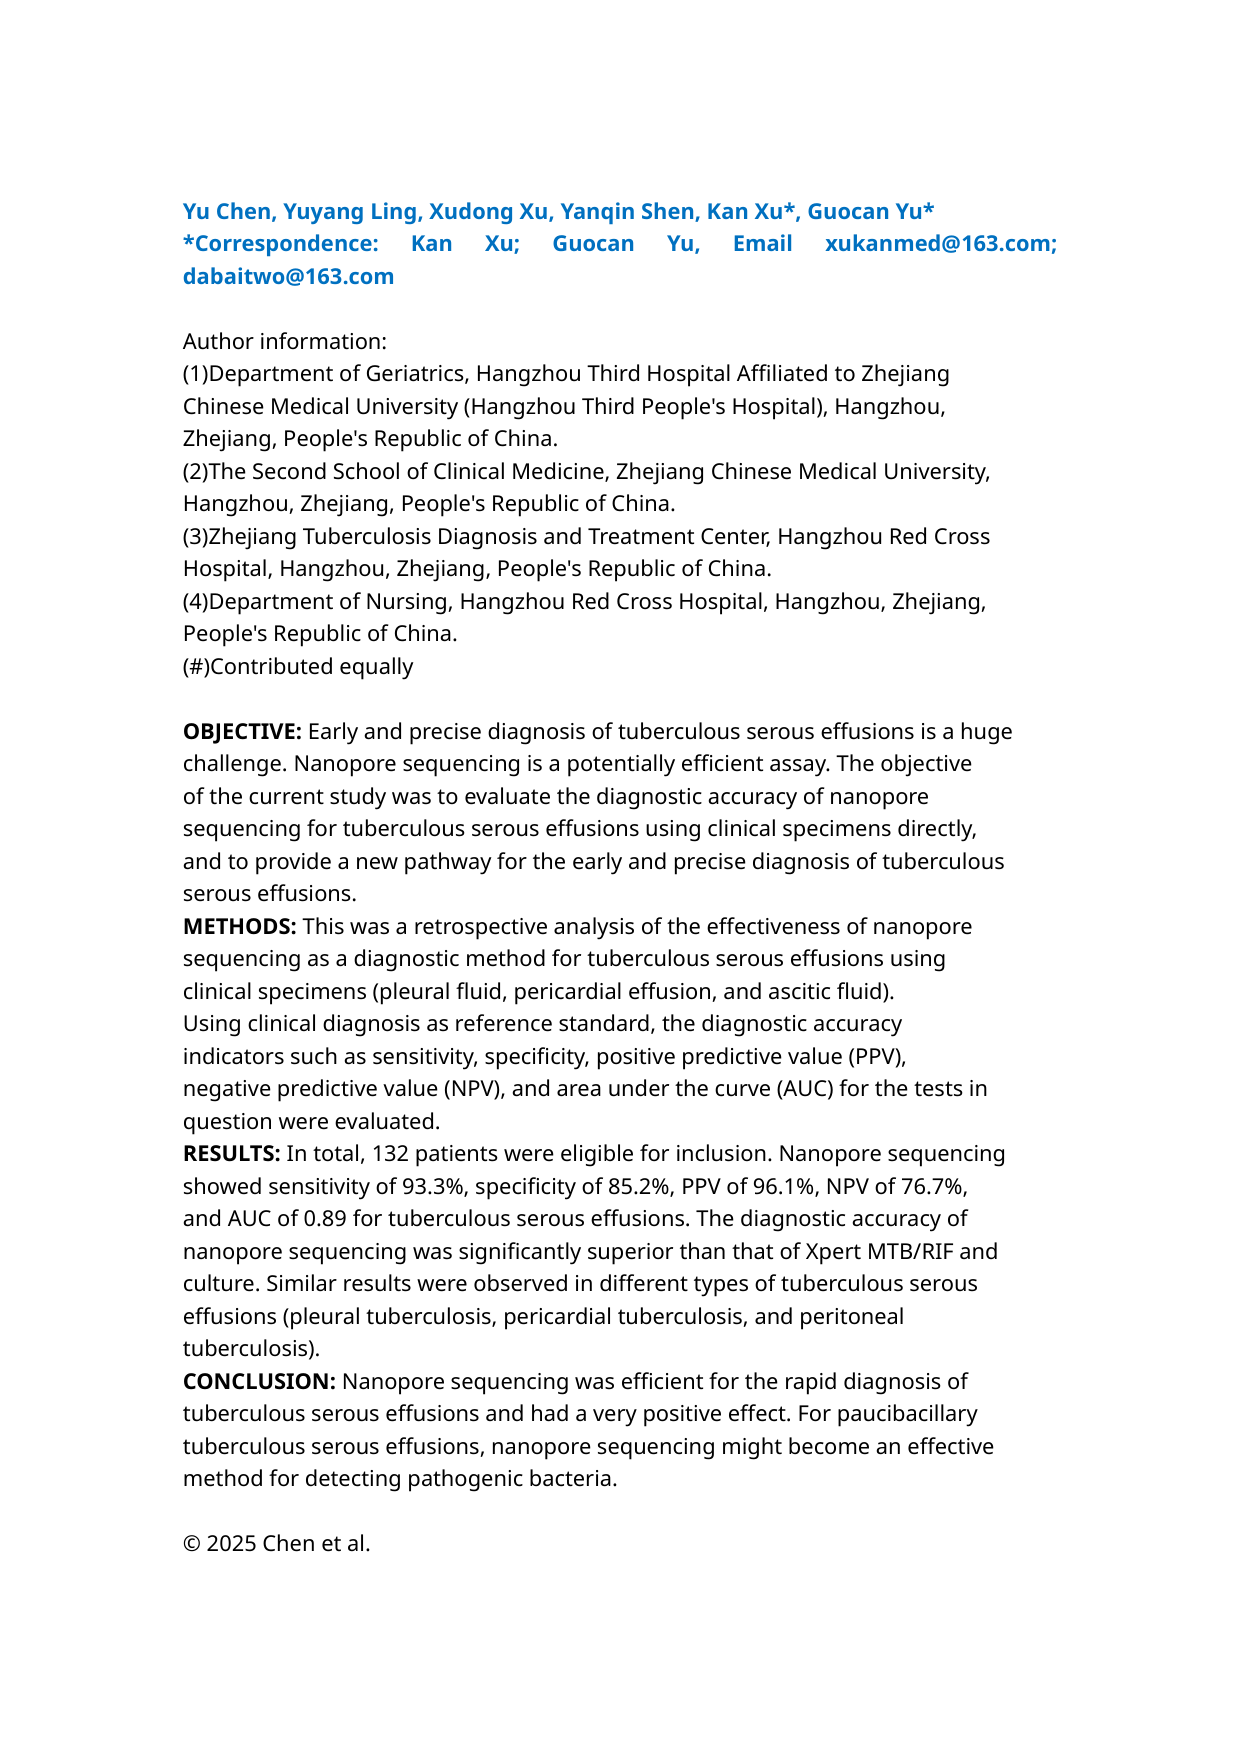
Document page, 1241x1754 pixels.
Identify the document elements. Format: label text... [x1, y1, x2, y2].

text © 2025 Chen et al. [183, 1527, 1058, 1559]
text effusions (pleural tuberculosis, pericardial tuberculosis, and peritoneal [183, 1299, 1058, 1332]
text and to provide a new pathway for the early and precise diagnosis of tuberculous [183, 844, 1058, 877]
text question were evaluated. [183, 1104, 1058, 1137]
text RESULTS: In total, 132 patients were eligible for inclusion. Nanopore sequencing [183, 1137, 1058, 1169]
text nanopore sequencing was significantly superior than that of Xpert MTB/RIF and [183, 1234, 1058, 1267]
text Hangzhou, Zhejiang, People's Republic of China. [183, 487, 1058, 519]
text Yu Chen, Yuyang Ling, Xudong Xu, Yanqin Shen, Kan Xu*, Guocan Yu* [183, 194, 1058, 227]
text CONCLUSION: Nanopore sequencing was efficient for the rapid diagnosis of [183, 1364, 1058, 1397]
text and AUC of 0.89 for tuberculous serous effusions. The diagnostic accuracy of [183, 1202, 1058, 1234]
text (3)Zhejiang Tuberculosis Diagnosis and Treatment Center, Hangzhou Red Cross [183, 519, 1058, 552]
text OBJECTIVE: Early and precise diagnosis of tuberculous serous effusions is a huge [183, 714, 1058, 747]
text *Correspondence: Kan Xu; Guocan Yu, Email xukanmed@163.com; dabaitwo@163.com [183, 227, 1058, 292]
text Zhejiang, People's Republic of China. [183, 422, 1058, 454]
text sequencing for tuberculous serous effusions using clinical specimens directly, [183, 812, 1058, 844]
text tuberculosis). [183, 1332, 1058, 1364]
text tuberculous serous effusions and had a very positive effect. For paucibacillary [183, 1397, 1058, 1429]
text method for detecting pathogenic bacteria. [183, 1462, 1058, 1494]
text showed sensitivity of 93.3%, specificity of 85.2%, PPV of 96.1%, NPV of 76.7%, [183, 1169, 1058, 1202]
text challenge. Nanopore sequencing is a potentially efficient assay. The objective [183, 747, 1058, 779]
text METHODS: This was a retrospective analysis of the effectiveness of nanopore [183, 909, 1058, 942]
text sequencing as a diagnostic method for tuberculous serous effusions using [183, 942, 1058, 974]
text negative predictive value (NPV), and area under the curve (AUC) for the tests in [183, 1072, 1058, 1104]
text clinical specimens (pleural fluid, pericardial effusion, and ascitic fluid). [183, 974, 1058, 1007]
text (2)The Second School of Clinical Medicine, Zhejiang Chinese Medical University, [183, 454, 1058, 487]
text culture. Similar results were observed in different types of tuberculous serous [183, 1267, 1058, 1299]
text Hospital, Hangzhou, Zhejiang, People's Republic of China. [183, 552, 1058, 584]
text tuberculous serous effusions, nanopore sequencing might become an effective [183, 1429, 1058, 1462]
text indicators such as sensitivity, specificity, positive predictive value (PPV), [183, 1039, 1058, 1072]
text Using clinical diagnosis as reference standard, the diagnostic accuracy [183, 1007, 1058, 1039]
text (4)Department of Nursing, Hangzhou Red Cross Hospital, Hangzhou, Zhejiang, [183, 584, 1058, 617]
text Author information: [183, 324, 1058, 357]
text serous effusions. [183, 877, 1058, 909]
text Chinese Medical University (Hangzhou Third People's Hospital), Hangzhou, [183, 389, 1058, 422]
text People's Republic of China. [183, 617, 1058, 649]
text (1)Department of Geriatrics, Hangzhou Third Hospital Affiliated to Zhejiang [183, 357, 1058, 389]
text (#)Contributed equally [183, 649, 1058, 682]
text of the current study was to evaluate the diagnostic accuracy of nanopore [183, 779, 1058, 812]
